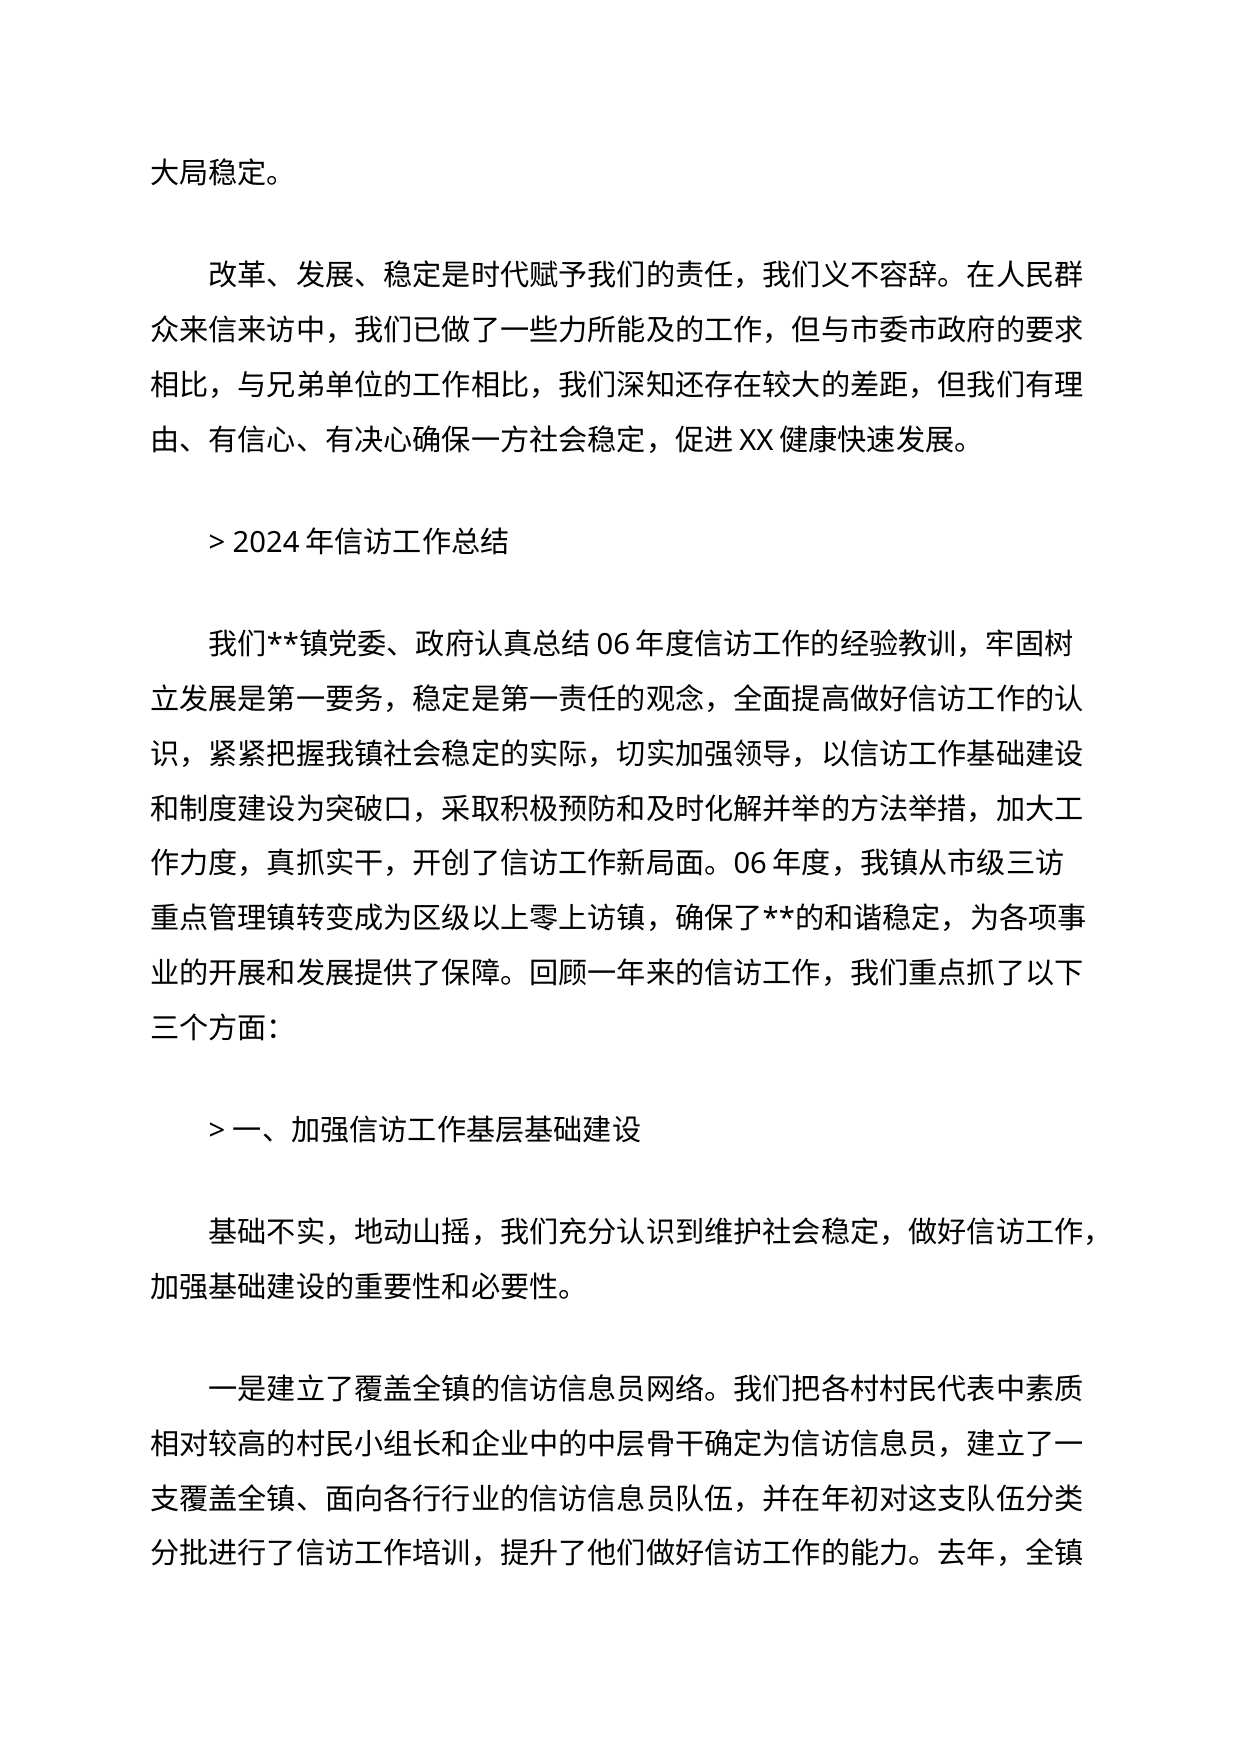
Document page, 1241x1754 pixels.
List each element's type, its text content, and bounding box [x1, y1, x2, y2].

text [150, 150, 1090, 192]
text > 2024年信访工作总结 [150, 518, 1090, 561]
text > 一、加强信访工作基层基础建设 [150, 1107, 1090, 1149]
text 基础不实，地动山摇，我们充分认识到维护社会稳定，做好信访工作，加强基础建设的重要性和必要性。 [150, 1209, 1090, 1306]
text 改革、发展、稳定是时代赋予我们的责任，我们义不容辞。在人民群众来信来访中，我们已做了一些力所能及的工作，但与市委市政府的要求相比，与兄弟单位的工作相比，我们深知还存在较大的差距，但我们有理由、有信心、有决心确保一方社会稳定，促进XX健康快速发展。 [150, 252, 1090, 459]
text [150, 1365, 1090, 1572]
text 我们**镇党委、政府认真总结06年度信访工作的经验教训，牢固树立发展是第一要务，稳定是第一责任的观念，全面提高做好信访工作的认识，紧紧把握我镇社会稳定的实际，切实加强领导，以信访工作基础建设和制度建设为突破口，采取积极预防和及时化解并举的方法举措，加大工作力度，真抓实干，开创了信访工作新局面。06年度，我镇从市级三访重点管理镇转变成为区级以上零上访镇，确保了**的和谐稳定，为各项事业的开展和发展提供了保障。回顾一年来的信访工作，我们重点抓了以下三个方面： [150, 620, 1090, 1047]
